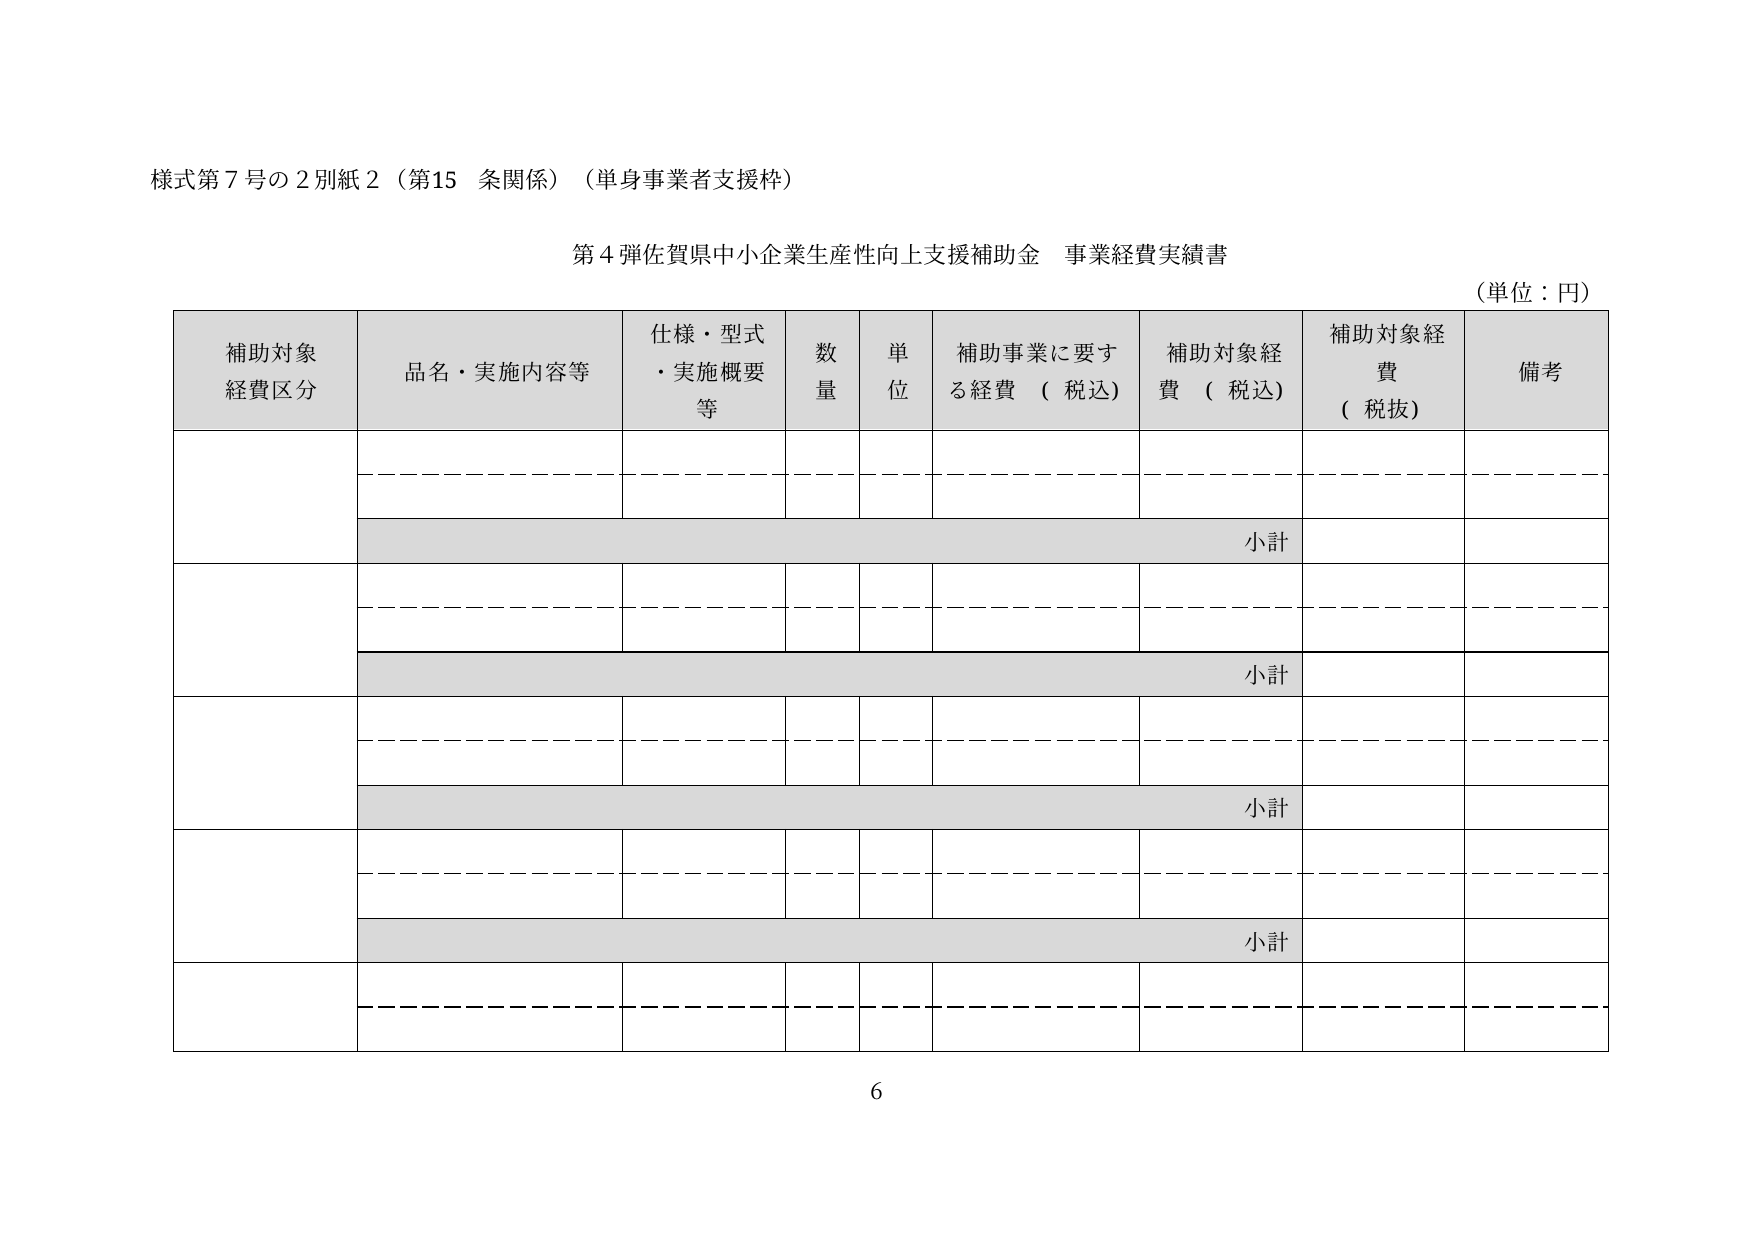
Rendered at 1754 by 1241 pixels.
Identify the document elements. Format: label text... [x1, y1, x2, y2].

table_cell [358, 740, 622, 784]
table_cell [358, 963, 622, 1006]
table_cell 小計 [358, 786, 1302, 829]
table_cell [933, 1006, 1139, 1051]
table_cell [860, 697, 932, 740]
table_cell [933, 873, 1139, 918]
table_header 備考 [1465, 311, 1608, 429]
table_cell [860, 564, 932, 607]
table_cell [1303, 474, 1464, 518]
table_cell [1303, 607, 1464, 651]
table_cell 小計 [358, 519, 1302, 563]
table_cell [1465, 607, 1608, 651]
table_cell [933, 963, 1139, 1006]
table_cell [1303, 873, 1464, 918]
table_cell 小計 [358, 653, 1302, 696]
table_cell [1140, 963, 1302, 1006]
table_cell [1465, 697, 1608, 740]
table_cell [623, 830, 785, 873]
table_cell [1303, 653, 1464, 696]
table_cell [358, 564, 622, 607]
table_cell [1140, 431, 1302, 474]
table_cell [1465, 830, 1608, 873]
table_cell [623, 564, 785, 607]
table_cell [358, 830, 622, 873]
table_cell [1140, 830, 1302, 873]
table_cell [786, 564, 859, 607]
table_cell [174, 697, 357, 829]
table_cell [1140, 873, 1302, 918]
table_cell [1303, 1006, 1464, 1051]
table_cell [1140, 474, 1302, 518]
table_cell [623, 740, 785, 784]
table_cell [933, 607, 1139, 651]
table_cell [358, 607, 622, 651]
table_cell [358, 873, 622, 918]
table_cell [623, 474, 785, 518]
table_cell [1140, 564, 1302, 607]
table_cell [1465, 740, 1608, 784]
table_cell [860, 963, 932, 1006]
table_cell [1303, 963, 1464, 1006]
table_cell [1465, 653, 1608, 696]
table_cell [933, 740, 1139, 784]
table_cell [933, 564, 1139, 607]
table_cell [1465, 786, 1608, 829]
table_cell [933, 474, 1139, 518]
table_header 補助事業に要する経費 (税込) [933, 311, 1139, 429]
table_header 単位 [860, 311, 932, 429]
table_header 補助対象経費 (税抜) [1303, 311, 1464, 429]
table_cell [1465, 564, 1608, 607]
table_cell [358, 474, 622, 518]
table_header 補助対象 経費区分 [174, 311, 357, 429]
table_cell [786, 1006, 859, 1051]
table_cell [1303, 786, 1464, 829]
table_header 品名・実施内容等 [358, 311, 622, 429]
table_cell [1465, 1006, 1608, 1051]
table_cell [623, 963, 785, 1006]
table_cell [1303, 740, 1464, 784]
table_cell [860, 830, 932, 873]
table_cell [1465, 873, 1608, 918]
table_cell [933, 830, 1139, 873]
table_cell [1303, 697, 1464, 740]
text 第４弾佐賀県中小企業生産性向上支援補助金 事業経費実績書 [221, 235, 1556, 273]
table_cell [623, 431, 785, 474]
table_cell [933, 697, 1139, 740]
table_cell [1465, 431, 1608, 474]
table_cell [786, 607, 859, 651]
table_cell [1140, 607, 1302, 651]
table_cell [623, 697, 785, 740]
table_cell [786, 431, 859, 474]
table_cell [1465, 519, 1608, 563]
table_cell [1140, 1006, 1302, 1051]
table_cell [1303, 431, 1464, 474]
table_cell [1465, 919, 1608, 962]
table_cell [358, 697, 622, 740]
table_cell [1465, 474, 1608, 518]
table_cell [358, 1006, 622, 1051]
table_cell [1303, 564, 1464, 607]
table_cell [860, 1006, 932, 1051]
table_cell [786, 697, 859, 740]
table_cell [860, 474, 932, 518]
table_cell [860, 607, 932, 651]
text 様式第７号の２別紙２（第15条関係）（単身事業者支援枠） [150, 160, 1603, 198]
table_cell [174, 431, 357, 563]
table_cell [1140, 697, 1302, 740]
table_header 仕様・型式 ・実施概要等 [623, 311, 785, 429]
table_cell [860, 740, 932, 784]
table_cell [786, 963, 859, 1006]
table_cell [1303, 919, 1464, 962]
table_cell [786, 873, 859, 918]
table_cell [174, 963, 357, 1051]
table_cell [860, 873, 932, 918]
table_cell 小計 [358, 919, 1302, 962]
table_cell [860, 431, 932, 474]
table_cell [1140, 740, 1302, 784]
table_cell [786, 830, 859, 873]
table_cell [1303, 830, 1464, 873]
table_cell [786, 740, 859, 784]
table_cell [623, 873, 785, 918]
table_cell [623, 1006, 785, 1051]
table_cell [174, 564, 357, 696]
table_cell [623, 607, 785, 651]
table_header 数量 [786, 311, 859, 429]
table_cell [358, 431, 622, 474]
table_header 補助対象経費 (税込) [1140, 311, 1302, 429]
table_cell [786, 474, 859, 518]
table_cell [174, 830, 357, 962]
table_cell [933, 431, 1139, 474]
table_cell [1465, 963, 1608, 1006]
table_cell [1303, 519, 1464, 563]
text （単位：円） [150, 273, 1603, 310]
